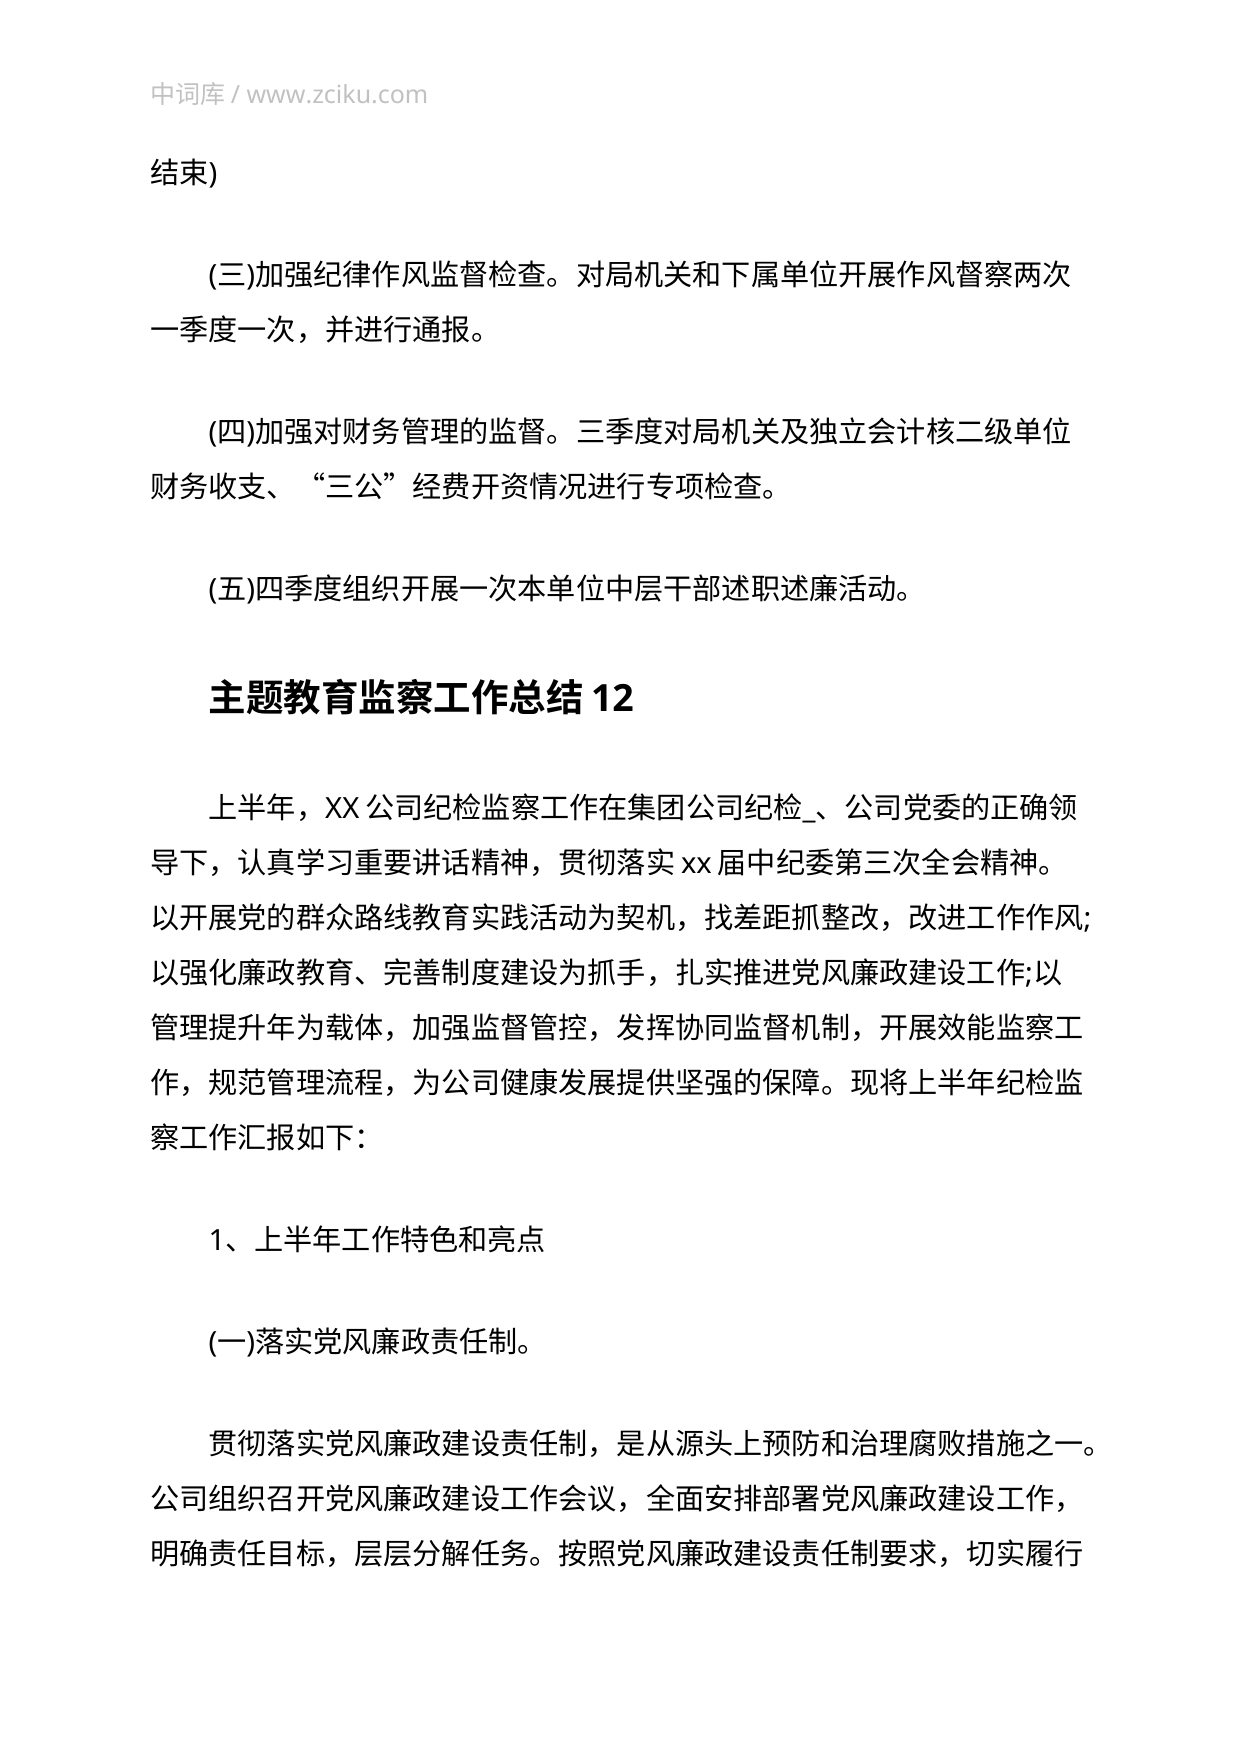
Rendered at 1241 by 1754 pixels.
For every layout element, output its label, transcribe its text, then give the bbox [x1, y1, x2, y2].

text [150, 150, 1090, 192]
text (五)四季度组织开展一次本单位中层干部述职述廉活动。 [150, 566, 1090, 608]
text (四)加强对财务管理的监督。三季度对局机关及独立会计核二级单位财务收支、“三公”经费开资情况进行专项检查。 [150, 409, 1090, 506]
text 主题教育监察工作总结12 [150, 667, 1090, 722]
text 1、上半年工作特色和亮点 [150, 1217, 1090, 1259]
text (三)加强纪律作风监督检查。对局机关和下属单位开展作风督察两次一季度一次，并进行通报。 [150, 252, 1090, 349]
text 上半年，XX公司纪检监察工作在集团公司纪检_、公司党委的正确领导下，认真学习重要讲话精神，贯彻落实xx届中纪委第三次全会精神。以开展党的群众路线教育实践活动为契机，找差距抓整改，改进工作作风;以强化廉政教育、完善制度建设为抓手，扎实推进党风廉政建设工作;以管理提升年为载体，加强监督管控，发挥协同监督机制，开展效能监察工作，规范管理流程，为公司健康发展提供坚强的保障。现将上半年纪检监察工作汇报如下： [150, 785, 1090, 1157]
text (一)落实党风廉政责任制。 [150, 1319, 1090, 1361]
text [150, 1421, 1090, 1573]
